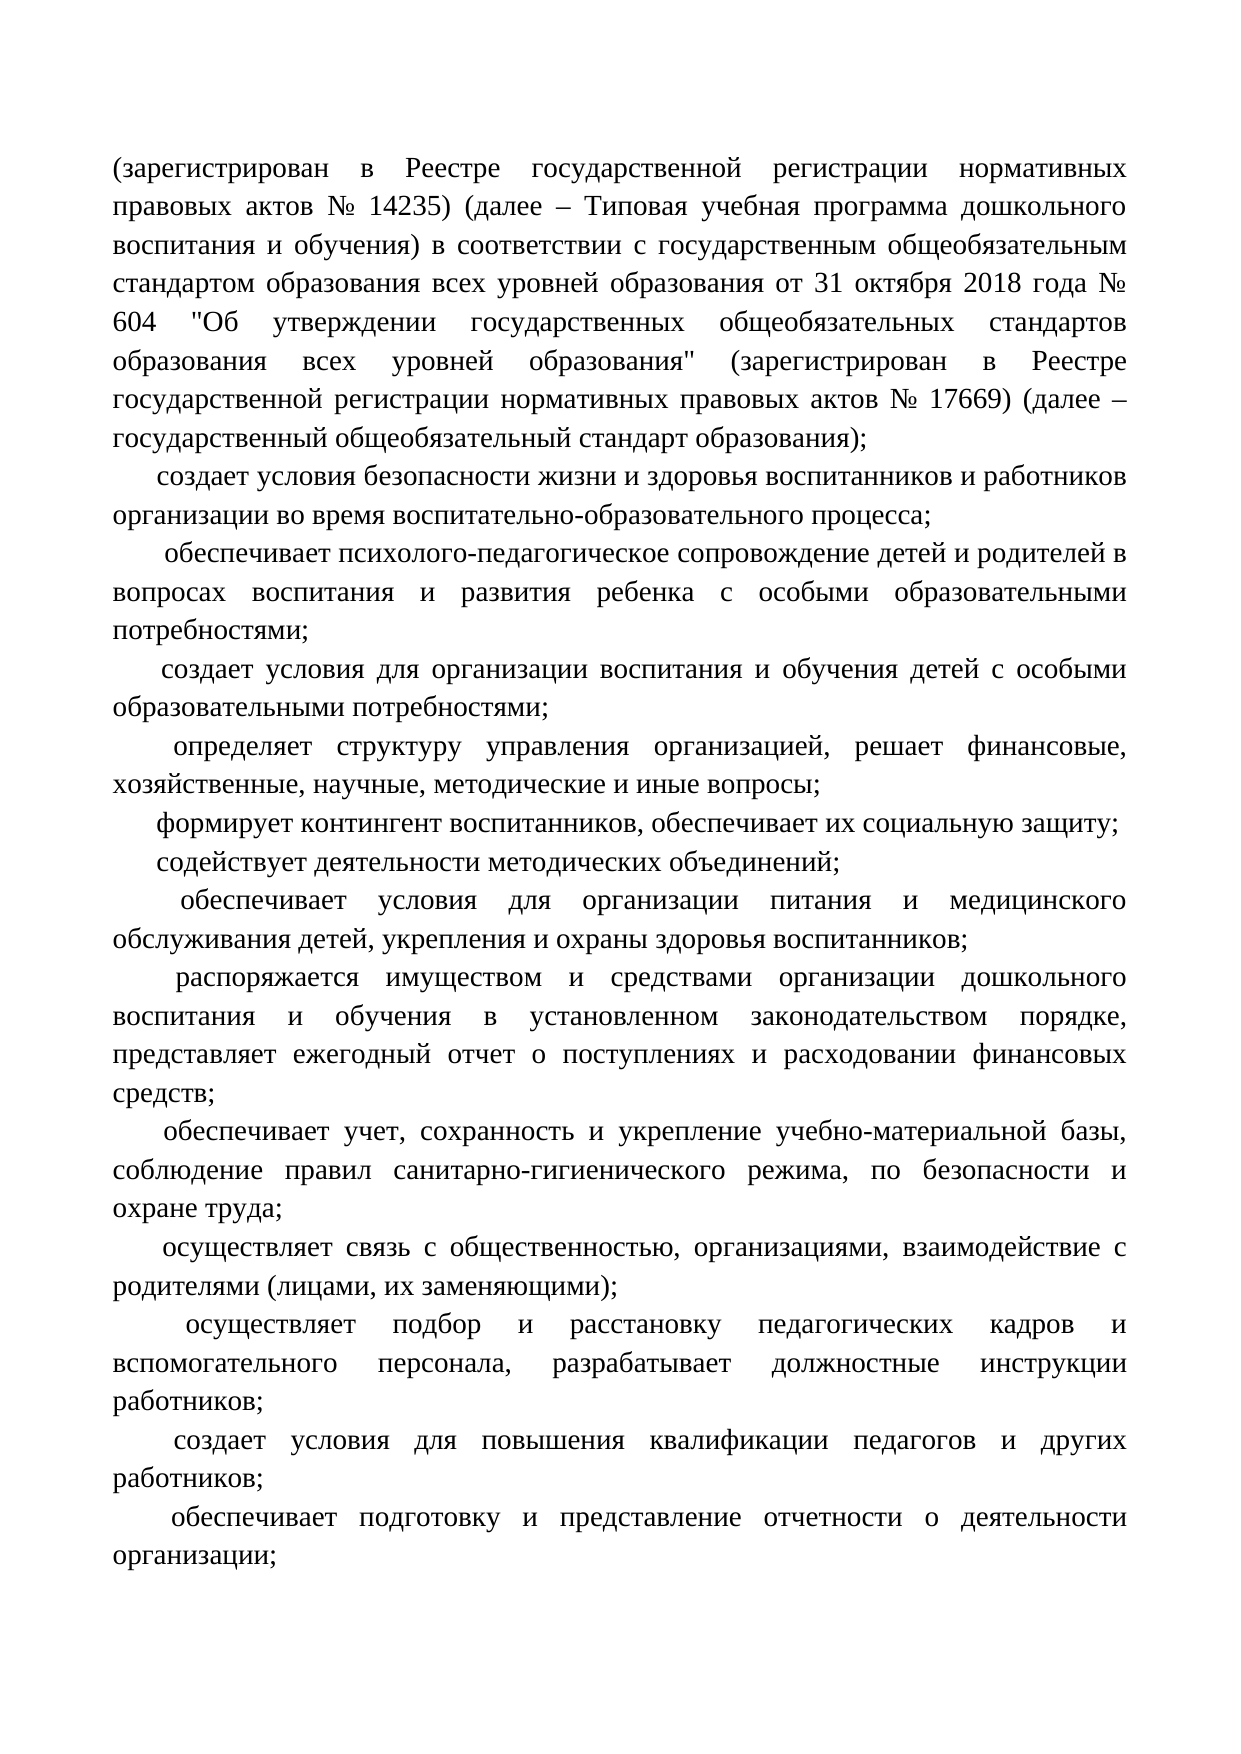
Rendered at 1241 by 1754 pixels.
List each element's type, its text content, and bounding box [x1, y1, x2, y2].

text создает условия безопасности жизни и здоровья воспитанников и работников организации во время воспитательно-образовательного процесса; [112, 458, 1128, 530]
text обеспечивает условия для организации питания и медицинского обслуживания детей, укрепления и охраны здоровья воспитанников; [112, 882, 1128, 954]
text определяет структуру управления организацией, решает финансовые, хозяйственные, научные, методические и иные вопросы; [112, 728, 1128, 800]
text обеспечивает подготовку и представление отчетности о деятельности организации; [112, 1499, 1128, 1571]
text обеспечивает психолого-педагогическое сопровождение детей и родителей в вопросах воспитания и развития ребенка с особыми образовательными потребностями; [112, 535, 1128, 646]
text осуществляет подбор и расстановку педагогических кадров и вспомогательного персонала, разрабатывает должностные инструкции работников; [112, 1306, 1128, 1417]
text создает условия для повышения квалификации педагогов и других работников; [112, 1422, 1128, 1494]
text содействует деятельности методических объединений; [112, 844, 1128, 877]
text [112, 150, 1128, 453]
text формирует контингент воспитанников, обеспечивает их социальную защиту; [112, 805, 1128, 839]
text осуществляет связь с общественностью, организациями, взаимодействие с родителями (лицами, их заменяющими); [112, 1229, 1128, 1301]
text создает условия для организации воспитания и обучения детей с особыми образовательными потребностями; [112, 651, 1128, 723]
text обеспечивает учет, сохранность и укрепление учебно-материальной базы, соблюдение правил санитарно-гигиенического режима, по безопасности и охране труда; [112, 1113, 1128, 1224]
text распоряжается имуществом и средствами организации дошкольного воспитания и обучения в установленном законодательством порядке, представляет ежегодный отчет о поступлениях и расходовании финансовых средств; [112, 959, 1128, 1108]
